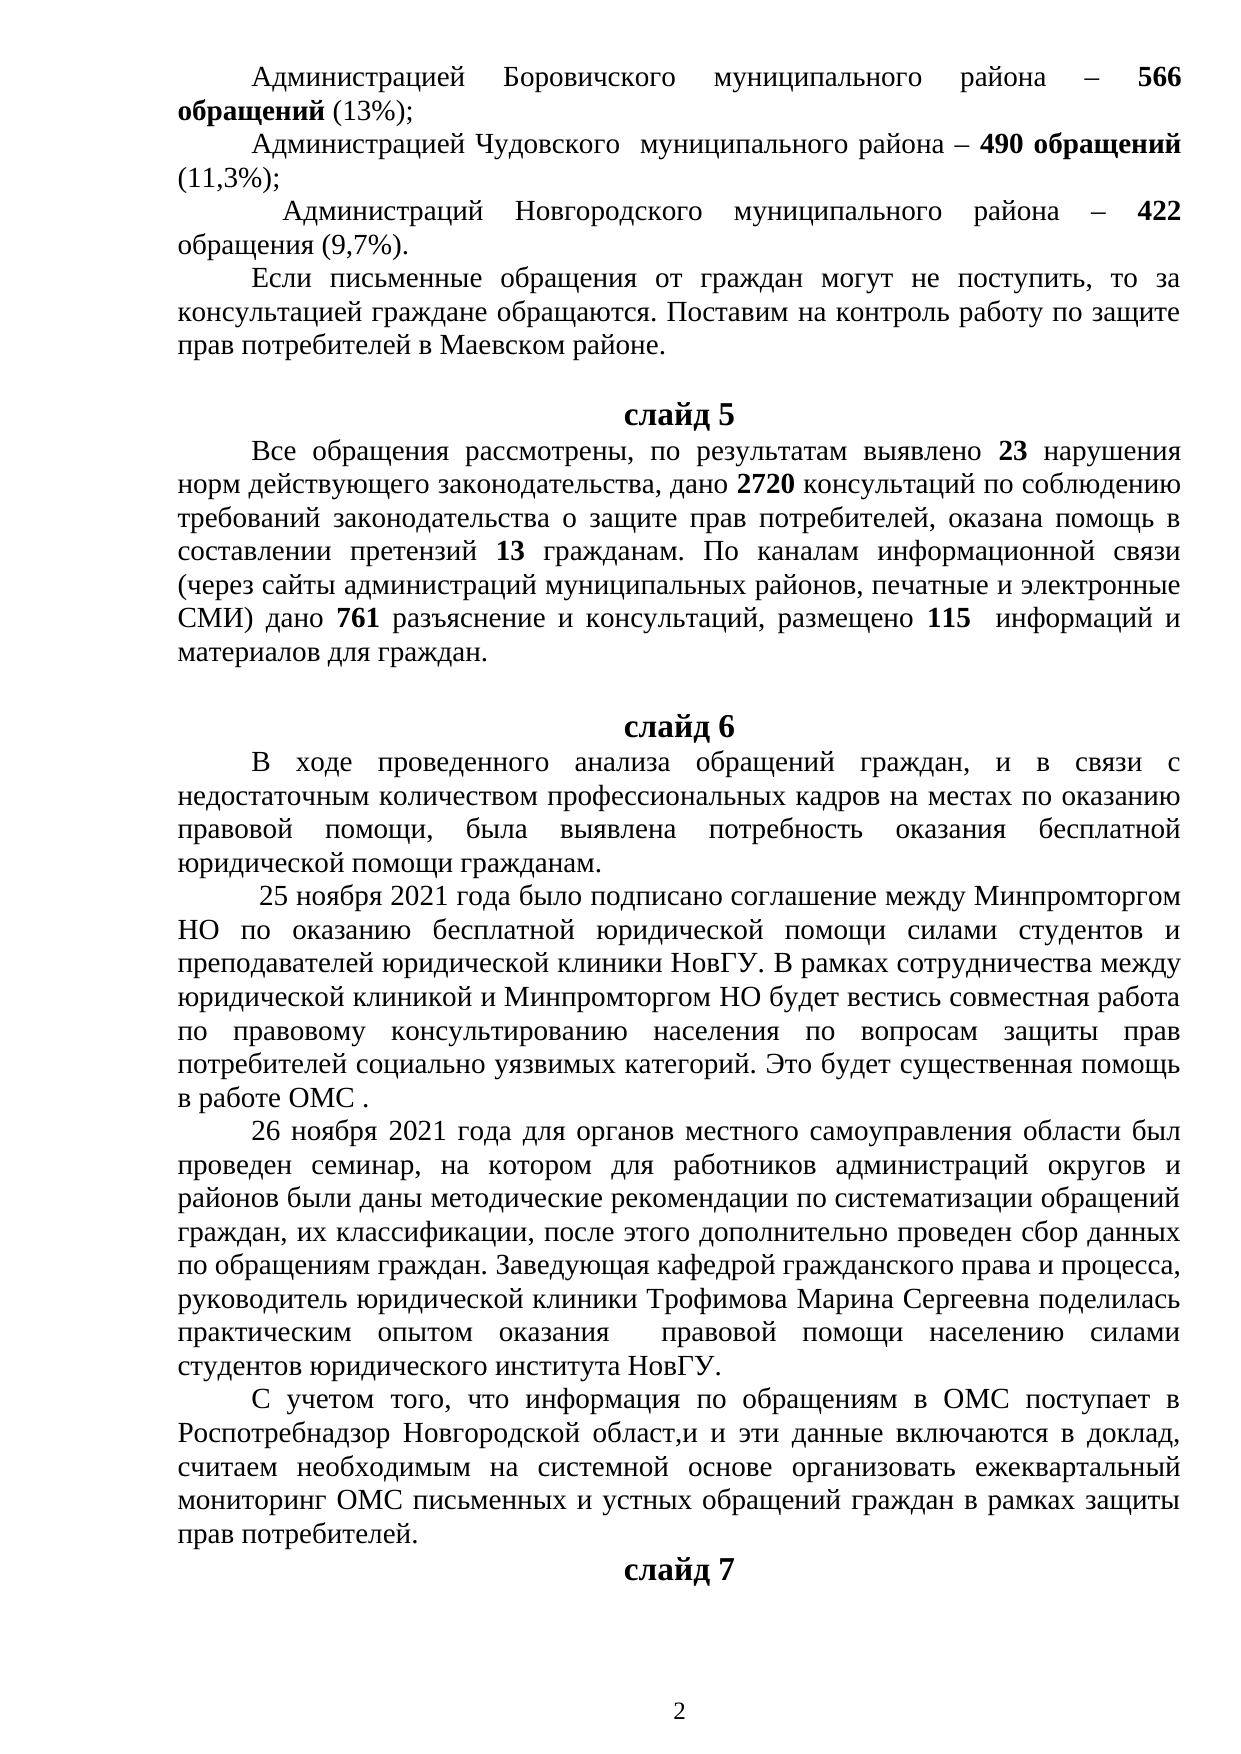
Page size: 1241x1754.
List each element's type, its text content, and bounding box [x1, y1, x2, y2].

text 26 ноября 2021 года для органов местного самоуправления области был проведен семинар, на котором для работников администраций округов и районов были даны методические рекомендации по систематизации обращений граждан, их классификации, после этого дополнительно проведен сбор данных по обращениям граждан. Заведующая кафедрой гражданского права и процесса, руководитель юридической клиники Трофимова Марина Сергеевна поделилась практическим опытом оказания правовой помощи населению силами студентов юридического института НовГУ. [177, 1113, 1181, 1382]
text 25 ноября 2021 года было подписано соглашение между Минпромторгом НО по оказанию бесплатной юридической помощи силами студентов и преподавателей юридической клиники НовГУ. В рамках сотрудничества между юридической клиникой и Минпромторгом НО будет вестись совместная работа по правовому консультированию населения по вопросам защиты прав потребителей социально уязвимых категорий. Это будет существенная помощь в работе ОМС . [177, 878, 1181, 1113]
text Администрацией Чудовского муниципального района – 490 обращений (11,3%); [177, 126, 1181, 193]
text слайд 7 [177, 1549, 1181, 1588]
text Администраций Новгородского муниципального района – 422 обращения (9,7%). [177, 193, 1181, 260]
text слайд 6 [177, 706, 1181, 744]
text слайд 5 [177, 394, 1181, 433]
text Если письменные обращения от граждан могут не поступить, то за консультацией граждане обращаются. Поставим на контроль работу по защите прав потребителей в Маевском районе. [177, 260, 1181, 361]
text С учетом того, что информация по обращениям в ОМС поступает в Роспотребнадзор Новгородской област,и и эти данные включаются в доклад, считаем необходимым на системной основе организовать ежеквартальный мониторинг ОМС письменных и устных обращений граждан в рамках защиты прав потребителей. [177, 1382, 1181, 1549]
text В ходе проведенного анализа обращений граждан, и в связи с недостаточным количеством профессиональных кадров на местах по оказанию правовой помощи, была выявлена потребность оказания бесплатной юридической помощи гражданам. [177, 744, 1181, 878]
text Администрацией Боровичского муниципального района – 566 обращений (13%); [177, 59, 1181, 126]
text Все обращения рассмотрены, по результатам выявлено 23 нарушения норм действующего законодательства, дано 2720 консультаций по соблюдению требований законодательства о защите прав потребителей, оказана помощь в составлении претензий 13 гражданам. По каналам информационной связи (через сайты администраций муниципальных районов, печатные и электронные СМИ) дано 761 разъяснение и консультаций, размещено 115 информаций и материалов для граждан. [177, 433, 1181, 668]
